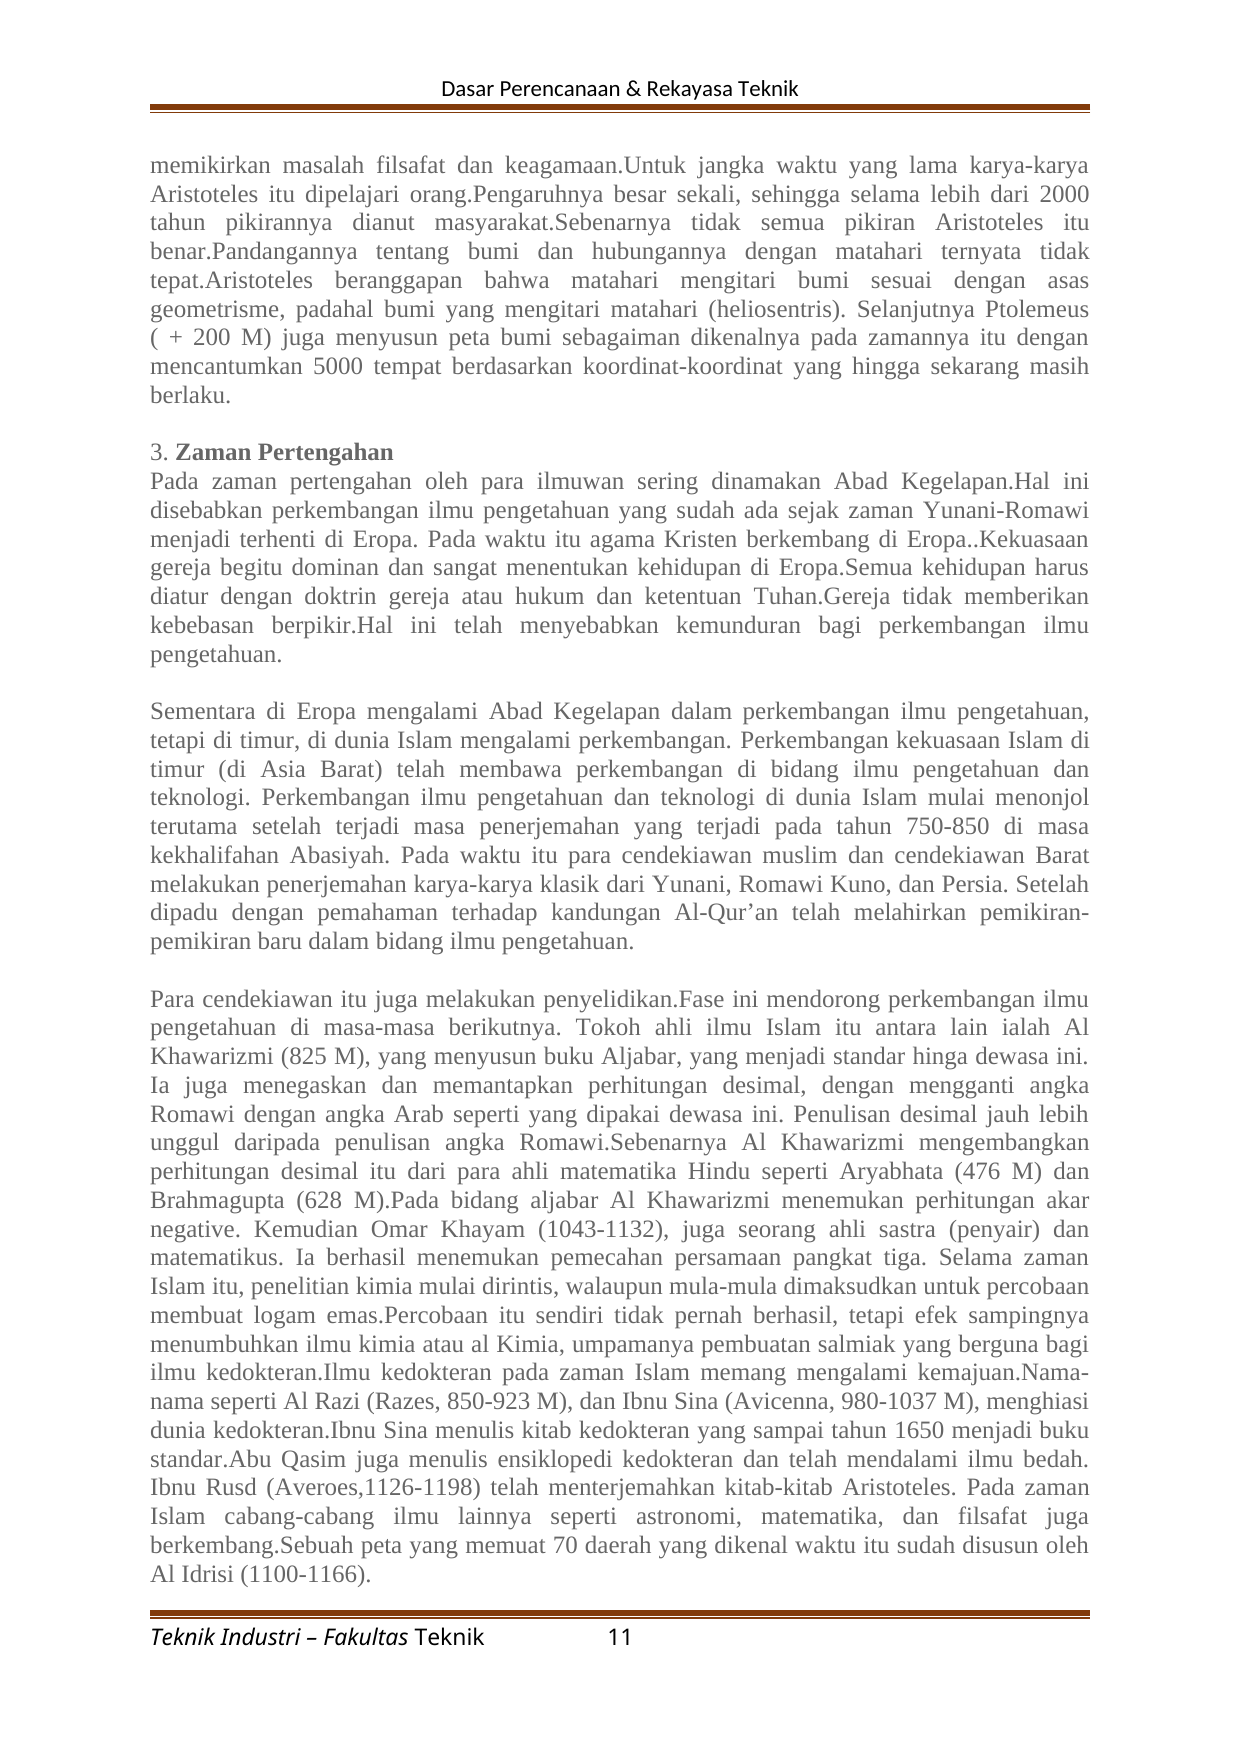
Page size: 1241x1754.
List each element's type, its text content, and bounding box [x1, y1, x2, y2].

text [150, 150, 1090, 409]
text Sementara di Eropa mengalami Abad Kegelapan dalam perkembangan ilmu pengetahuan, tetapi di timur, di dunia Islam mengalami perkembangan. Perkembangan kekuasaan Islam di timur (di Asia Barat) telah membawa perkembangan di bidang ilmu pengetahuan dan teknologi. Perkembangan ilmu pengetahuan dan teknologi di dunia Islam mulai menonjol terutama setelah terjadi masa penerjemahan yang terjadi pada tahun 750-850 di masa kekhalifahan Abasiyah. Pada waktu itu para cendekiawan muslim dan cendekiawan Barat melakukan penerjemahan karya-karya klasik dari Yunani, Romawi Kuno, dan Persia. Setelah dipadu dengan pemahaman terhadap kandungan Al-Qur’an telah melahirkan pemikiran-pemikiran baru dalam bidang ilmu pengetahuan. [150, 696, 1090, 955]
text Para cendekiawan itu juga melakukan penyelidikan.Fase ini mendorong perkembangan ilmu pengetahuan di masa-masa berikutnya. Tokoh ahli ilmu Islam itu antara lain ialah Al Khawarizmi (825 M), yang menyusun buku Aljabar, yang menjadi standar hinga dewasa ini. Ia juga menegaskan dan memantapkan perhitungan desimal, dengan mengganti angka Romawi dengan angka Arab seperti yang dipakai dewasa ini. Penulisan desimal jauh lebih unggul daripada penulisan angka Romawi.Sebenarnya Al Khawarizmi mengembangkan perhitungan desimal itu dari para ahli matematika Hindu seperti Aryabhata (476 M) dan Brahmagupta (628 M).Pada bidang aljabar Al Khawarizmi menemukan perhitungan akar negative. Kemudian Omar Khayam (1043-1132), juga seorang ahli sastra (penyair) dan matematikus. Ia berhasil menemukan pemecahan persamaan pangkat tiga. Selama zaman Islam itu, penelitian kimia mulai dirintis, walaupun mula-mula dimaksudkan untuk percobaan membuat logam emas.Percobaan itu sendiri tidak pernah berhasil, tetapi efek sampingnya menumbuhkan ilmu kimia atau al Kimia, umpamanya pembuatan salmiak yang berguna bagi ilmu kedokteran.Ilmu kedokteran pada zaman Islam memang mengalami kemajuan.Nama-nama seperti Al Razi (Razes, 850-923 M), dan Ibnu Sina (Avicenna, 980-1037 M), menghiasi dunia kedokteran.Ibnu Sina menulis kitab kedokteran yang sampai tahun 1650 menjadi buku standar.Abu Qasim juga menulis ensiklopedi kedokteran dan telah mendalami ilmu bedah. Ibnu Rusd (Averoes,1126-1198) telah menterjemahkan kitab-kitab Aristoteles. Pada zaman Islam cabang-cabang ilmu lainnya seperti astronomi, matematika, dan filsafat juga berkembang.Sebuah peta yang memuat 70 daerah yang dikenal waktu itu sudah disusun oleh Al Idrisi (1100-1166). [150, 984, 1090, 1587]
text Pada zaman pertengahan oleh para ilmuwan sering dinamakan Abad Kegelapan.Hal ini disebabkan perkembangan ilmu pengetahuan yang sudah ada sejak zaman Yunani-Romawi menjadi terhenti di Eropa. Pada waktu itu agama Kristen berkembang di Eropa..Kekuasaan gereja begitu dominan dan sangat menentukan kehidupan di Eropa.Semua kehidupan harus diatur dengan doktrin gereja atau hukum dan ketentuan Tuhan.Gereja tidak memberikan kebebasan berpikir.Hal ini telah menyebabkan kemunduran bagi perkembangan ilmu pengetahuan. [150, 466, 1090, 667]
text 3. Zaman Pertengahan [150, 437, 1090, 466]
